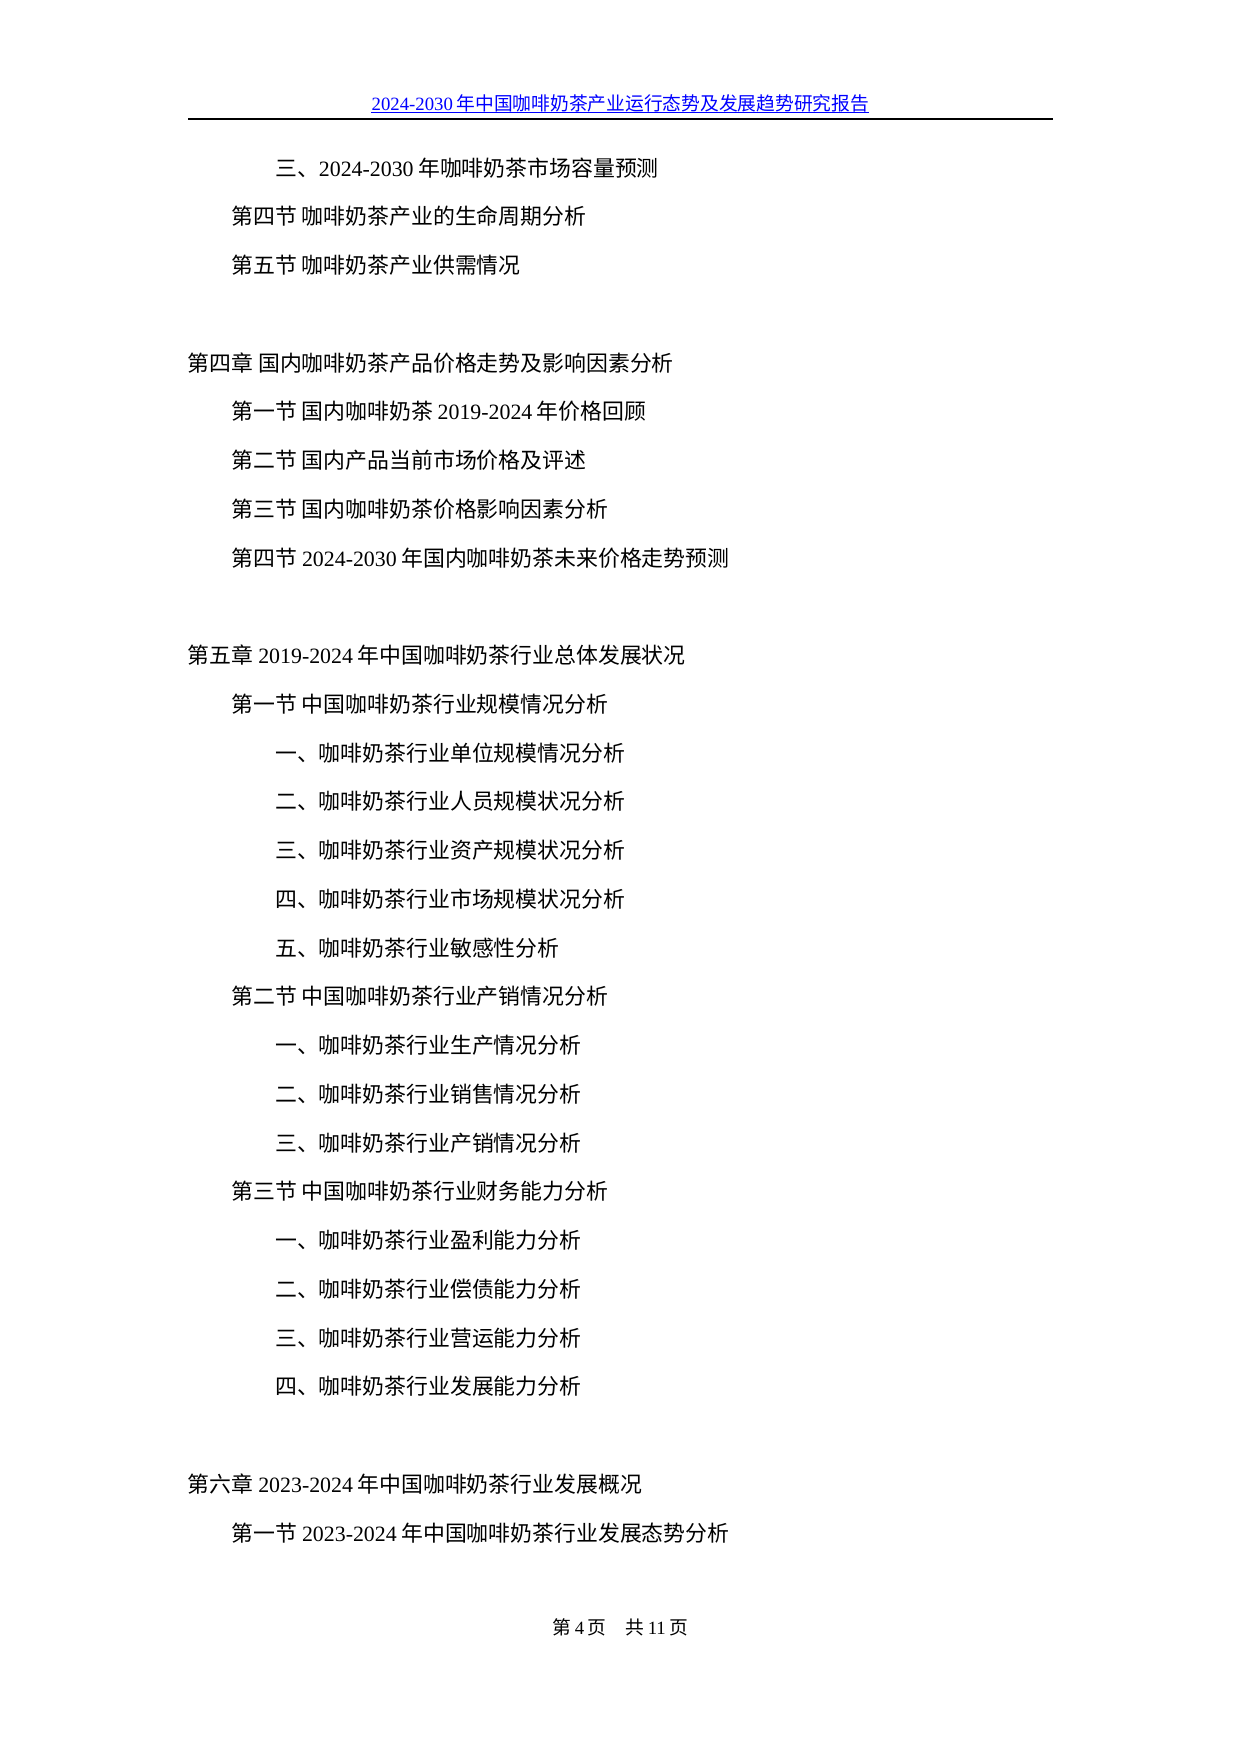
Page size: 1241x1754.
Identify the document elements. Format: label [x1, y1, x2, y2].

text [187, 150, 1053, 1548]
